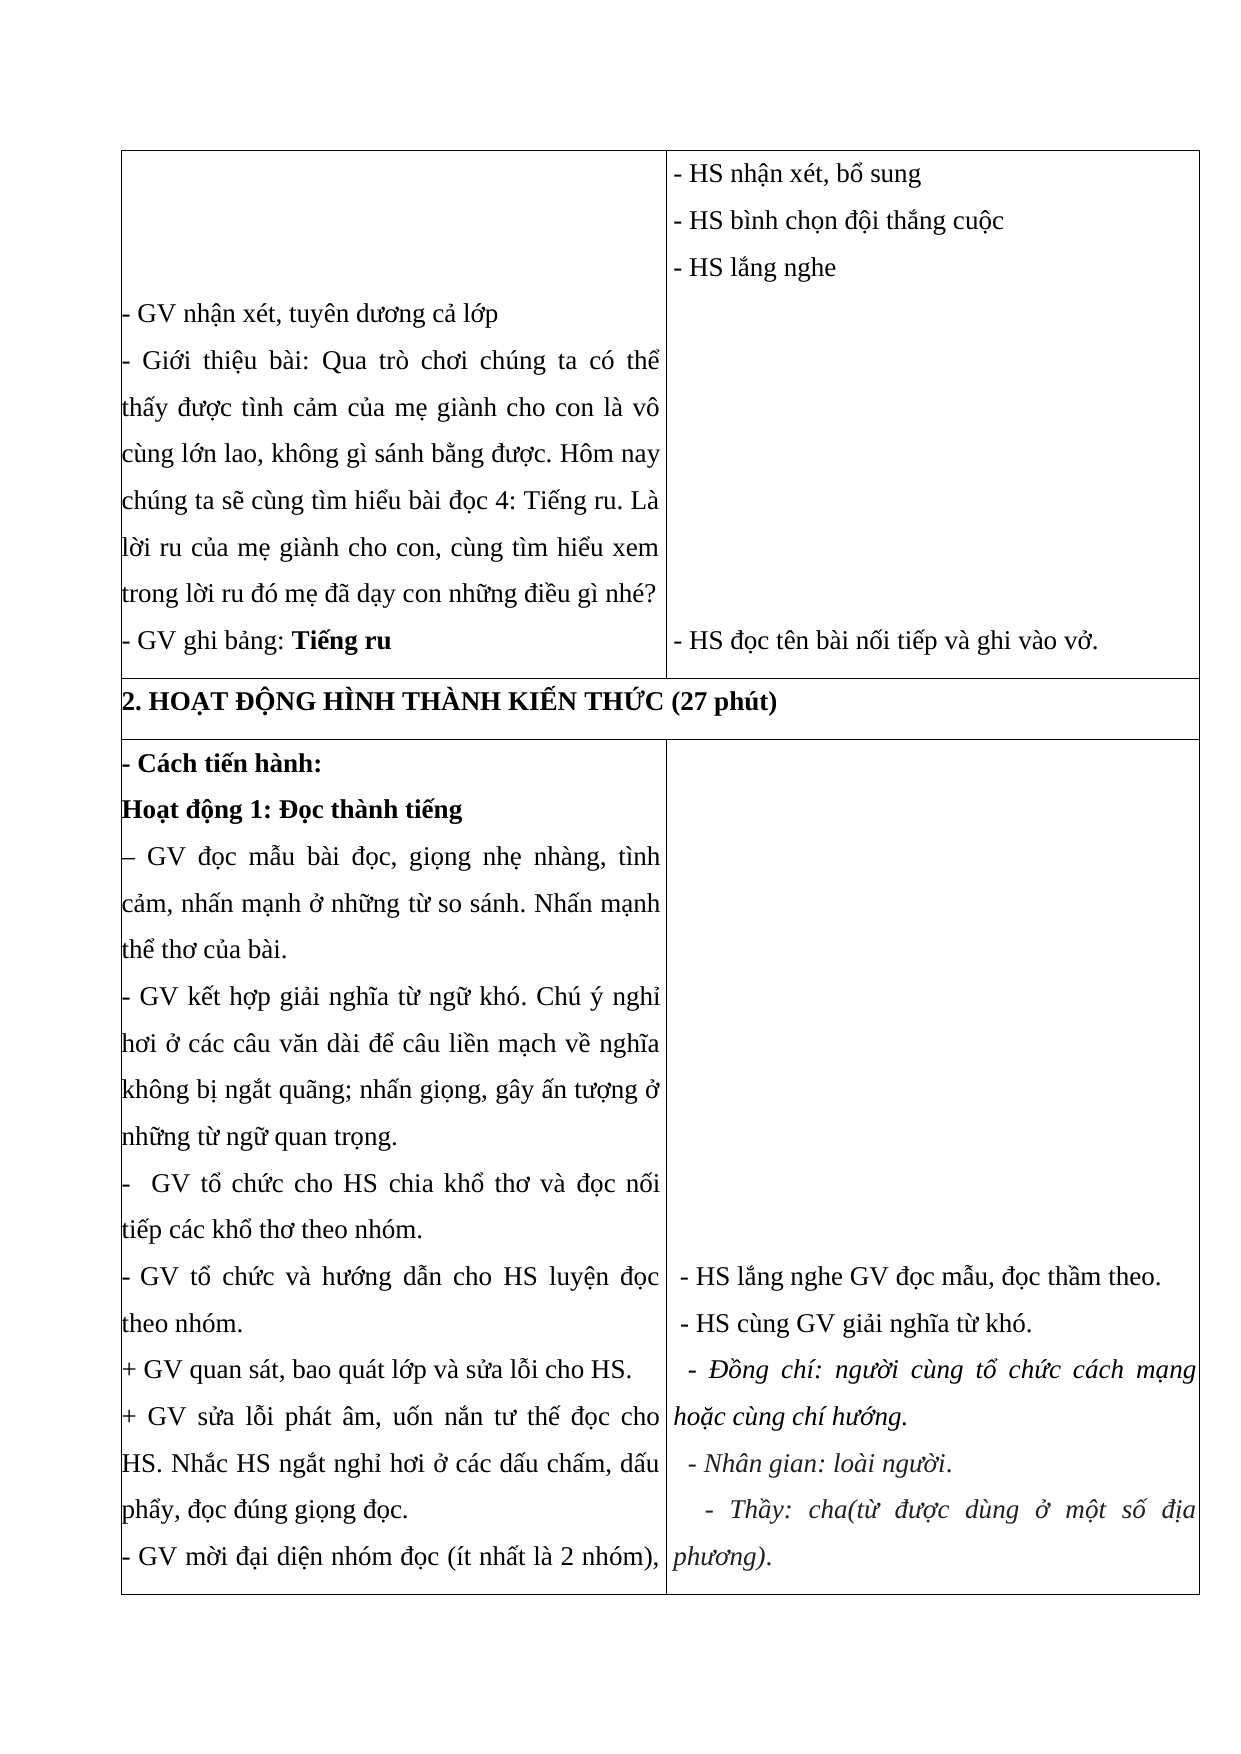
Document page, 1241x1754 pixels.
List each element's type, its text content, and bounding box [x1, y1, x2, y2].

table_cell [667, 740, 1199, 1594]
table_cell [667, 151, 1199, 678]
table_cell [122, 151, 666, 678]
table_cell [122, 740, 666, 1594]
table_cell 2. HOẠT ĐỘNG HÌNH THÀNH KIẾN THỨC (27 phút) [122, 679, 1199, 739]
